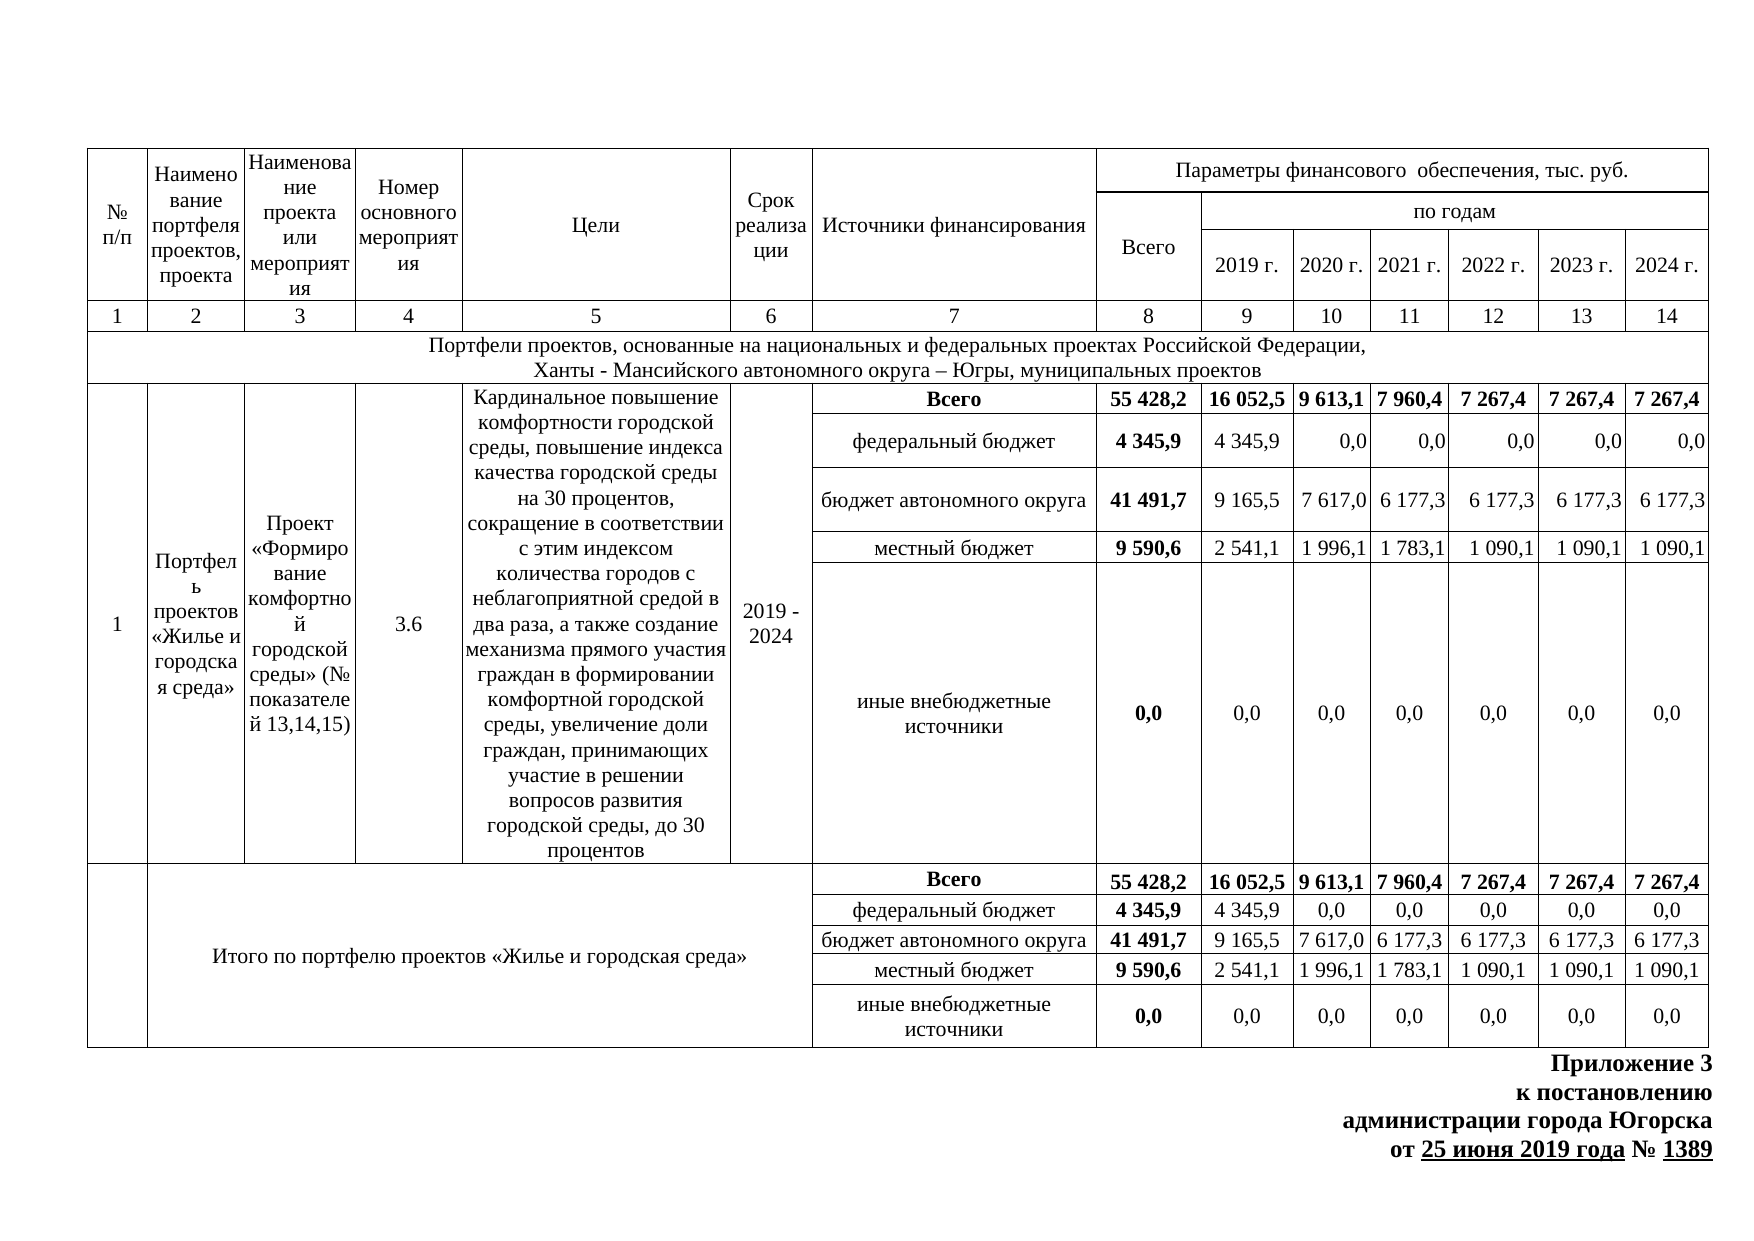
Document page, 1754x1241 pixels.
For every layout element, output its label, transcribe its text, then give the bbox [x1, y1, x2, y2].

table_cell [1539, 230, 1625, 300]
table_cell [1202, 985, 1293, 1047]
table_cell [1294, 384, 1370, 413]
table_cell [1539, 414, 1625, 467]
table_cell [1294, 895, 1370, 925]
text Приложение 3 [89, 1048, 1713, 1077]
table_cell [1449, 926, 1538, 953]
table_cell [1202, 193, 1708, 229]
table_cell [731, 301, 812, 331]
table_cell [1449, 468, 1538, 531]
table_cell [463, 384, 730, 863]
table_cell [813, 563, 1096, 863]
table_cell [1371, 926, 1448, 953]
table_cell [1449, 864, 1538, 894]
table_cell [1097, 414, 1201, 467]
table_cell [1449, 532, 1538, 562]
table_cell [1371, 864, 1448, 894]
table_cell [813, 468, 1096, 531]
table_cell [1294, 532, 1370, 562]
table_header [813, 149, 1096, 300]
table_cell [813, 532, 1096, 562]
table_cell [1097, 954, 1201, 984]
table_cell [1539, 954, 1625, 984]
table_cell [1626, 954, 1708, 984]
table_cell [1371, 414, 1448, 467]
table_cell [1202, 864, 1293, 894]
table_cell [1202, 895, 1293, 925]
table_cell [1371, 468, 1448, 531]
text к постановлению [89, 1077, 1713, 1105]
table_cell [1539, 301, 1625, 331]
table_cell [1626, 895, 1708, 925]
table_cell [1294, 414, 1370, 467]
text администрации города Югорска [89, 1105, 1713, 1134]
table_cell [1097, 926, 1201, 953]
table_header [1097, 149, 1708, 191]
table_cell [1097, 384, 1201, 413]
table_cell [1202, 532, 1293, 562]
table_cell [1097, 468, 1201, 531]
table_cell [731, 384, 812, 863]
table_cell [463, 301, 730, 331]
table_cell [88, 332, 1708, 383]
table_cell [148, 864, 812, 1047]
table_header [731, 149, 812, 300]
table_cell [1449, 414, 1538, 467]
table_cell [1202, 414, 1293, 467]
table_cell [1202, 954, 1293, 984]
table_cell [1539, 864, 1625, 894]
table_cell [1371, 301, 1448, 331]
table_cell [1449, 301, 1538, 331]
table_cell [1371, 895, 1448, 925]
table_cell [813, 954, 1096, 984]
text от 25 июня 2019 года № 1389 [89, 1134, 1713, 1163]
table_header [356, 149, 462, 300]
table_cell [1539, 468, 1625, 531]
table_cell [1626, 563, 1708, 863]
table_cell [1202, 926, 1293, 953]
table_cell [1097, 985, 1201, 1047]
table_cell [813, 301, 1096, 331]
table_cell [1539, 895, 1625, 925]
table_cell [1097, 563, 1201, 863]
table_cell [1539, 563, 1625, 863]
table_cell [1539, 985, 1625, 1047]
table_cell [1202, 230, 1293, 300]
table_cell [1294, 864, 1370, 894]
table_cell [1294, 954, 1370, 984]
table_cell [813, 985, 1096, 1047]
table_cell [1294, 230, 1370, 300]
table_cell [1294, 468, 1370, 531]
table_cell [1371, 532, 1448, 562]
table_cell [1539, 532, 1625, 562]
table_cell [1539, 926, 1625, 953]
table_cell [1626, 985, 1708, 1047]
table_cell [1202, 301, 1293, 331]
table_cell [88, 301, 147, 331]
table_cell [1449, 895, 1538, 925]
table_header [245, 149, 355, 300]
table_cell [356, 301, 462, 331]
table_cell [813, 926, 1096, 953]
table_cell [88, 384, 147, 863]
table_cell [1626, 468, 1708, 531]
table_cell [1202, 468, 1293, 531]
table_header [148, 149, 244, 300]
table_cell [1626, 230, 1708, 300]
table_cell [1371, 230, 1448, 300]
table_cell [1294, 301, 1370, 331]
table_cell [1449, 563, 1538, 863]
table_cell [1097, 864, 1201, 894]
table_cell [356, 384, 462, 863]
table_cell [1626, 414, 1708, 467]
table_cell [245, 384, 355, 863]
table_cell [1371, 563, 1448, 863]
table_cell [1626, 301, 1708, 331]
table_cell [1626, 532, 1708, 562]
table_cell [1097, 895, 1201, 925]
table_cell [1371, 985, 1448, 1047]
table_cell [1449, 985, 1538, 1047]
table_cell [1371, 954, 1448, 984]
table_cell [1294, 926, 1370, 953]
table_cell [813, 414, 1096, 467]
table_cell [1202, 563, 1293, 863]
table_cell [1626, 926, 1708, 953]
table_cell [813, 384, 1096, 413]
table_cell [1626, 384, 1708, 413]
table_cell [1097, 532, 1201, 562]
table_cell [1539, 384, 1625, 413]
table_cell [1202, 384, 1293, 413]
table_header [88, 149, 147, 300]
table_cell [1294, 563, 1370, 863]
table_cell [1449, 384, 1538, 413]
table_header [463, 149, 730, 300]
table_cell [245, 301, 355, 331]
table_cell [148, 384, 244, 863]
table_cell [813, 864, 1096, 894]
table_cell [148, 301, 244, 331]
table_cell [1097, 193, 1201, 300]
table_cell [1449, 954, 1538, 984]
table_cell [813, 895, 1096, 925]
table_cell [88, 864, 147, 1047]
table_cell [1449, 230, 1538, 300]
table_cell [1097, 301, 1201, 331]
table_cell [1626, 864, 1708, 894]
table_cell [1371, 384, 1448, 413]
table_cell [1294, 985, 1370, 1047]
